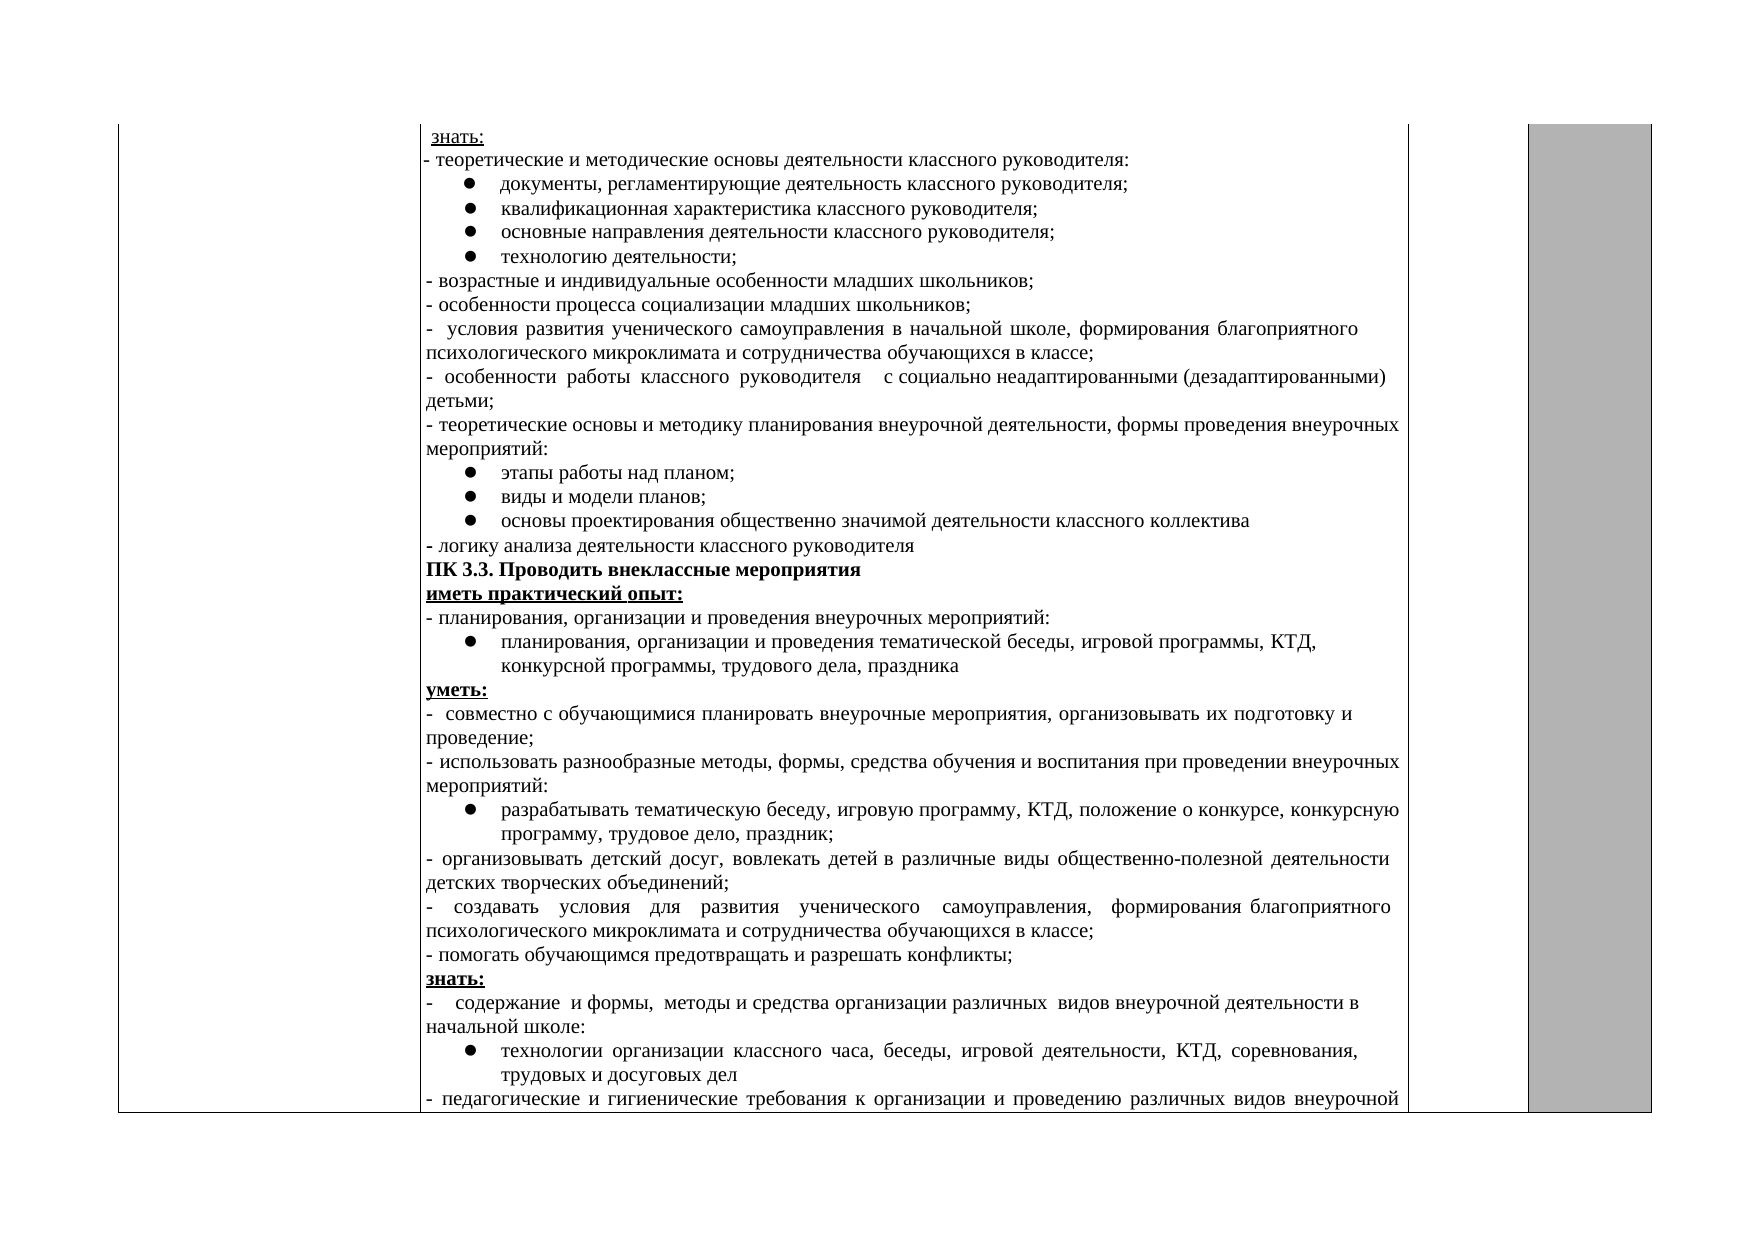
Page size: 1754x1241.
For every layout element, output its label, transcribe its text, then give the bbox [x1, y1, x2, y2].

table_header [119, 124, 420, 1112]
table_header [1529, 124, 1651, 1112]
table_header знать: теоретические и методические основы деятельности классного руководителя: документы, регламентирующие деятельность классного руководителя; квалификационная характеристика классного руководителя; основные направления деятельности классного руководителя; технологию деятельности; возрастные и индивидуальные особенности младших школьников; особенности процесса социализации младших школьников; условия развития ученического самоуправления в начальной школе, формирования благоприятного психологического микроклимата и сотрудничества обучающихся в классе; особенности работы классного руководителя с социально неадаптированными (дезадаптированными) детьми; теоретические основы и методику планирования внеурочной деятельности, формы проведения внеурочных мероприятий: этапы работы над планом; виды и модели планов; основы проектирования общественно значимой деятельности классного коллектива логику анализа деятельности классного руководителя ПК 3.3. Проводить внеклассные мероприятия иметь практический опыт: планирования, организации и проведения внеурочных мероприятий: планирования, организации и проведения тематической беседы, игровой программы, КТД, конкурсной программы, трудового дела, праздника уметь: совместно с обучающимися планировать внеурочные мероприятия, организовывать их подготовку и проведение; использовать разнообразные методы, формы, средства обучения и воспитания при проведении внеурочных мероприятий: разрабатывать тематическую беседу, игровую программу, КТД, положение о конкурсе, конкурсную программу, трудовое дело, праздник; организовывать детский досуг, вовлекать детей в различные виды общественно-полезной деятельности детских творческих объединений; создавать условия для развития ученического самоуправления, формирования благоприятного психологического микроклимата и сотрудничества обучающихся в классе; помогать обучающимся предотвращать и разрешать конфликты; знать: содержание и формы, методы и средства организации различных видов внеурочной деятельности в начальной школе: технологии организации классного часа, беседы, игровой деятельности, КТД, соревнования, трудовых и досуговых дел педагогические и гигиенические требования к организации и проведению различных видов внеурочной [421, 124, 1408, 1112]
table_header [1409, 124, 1528, 1112]
